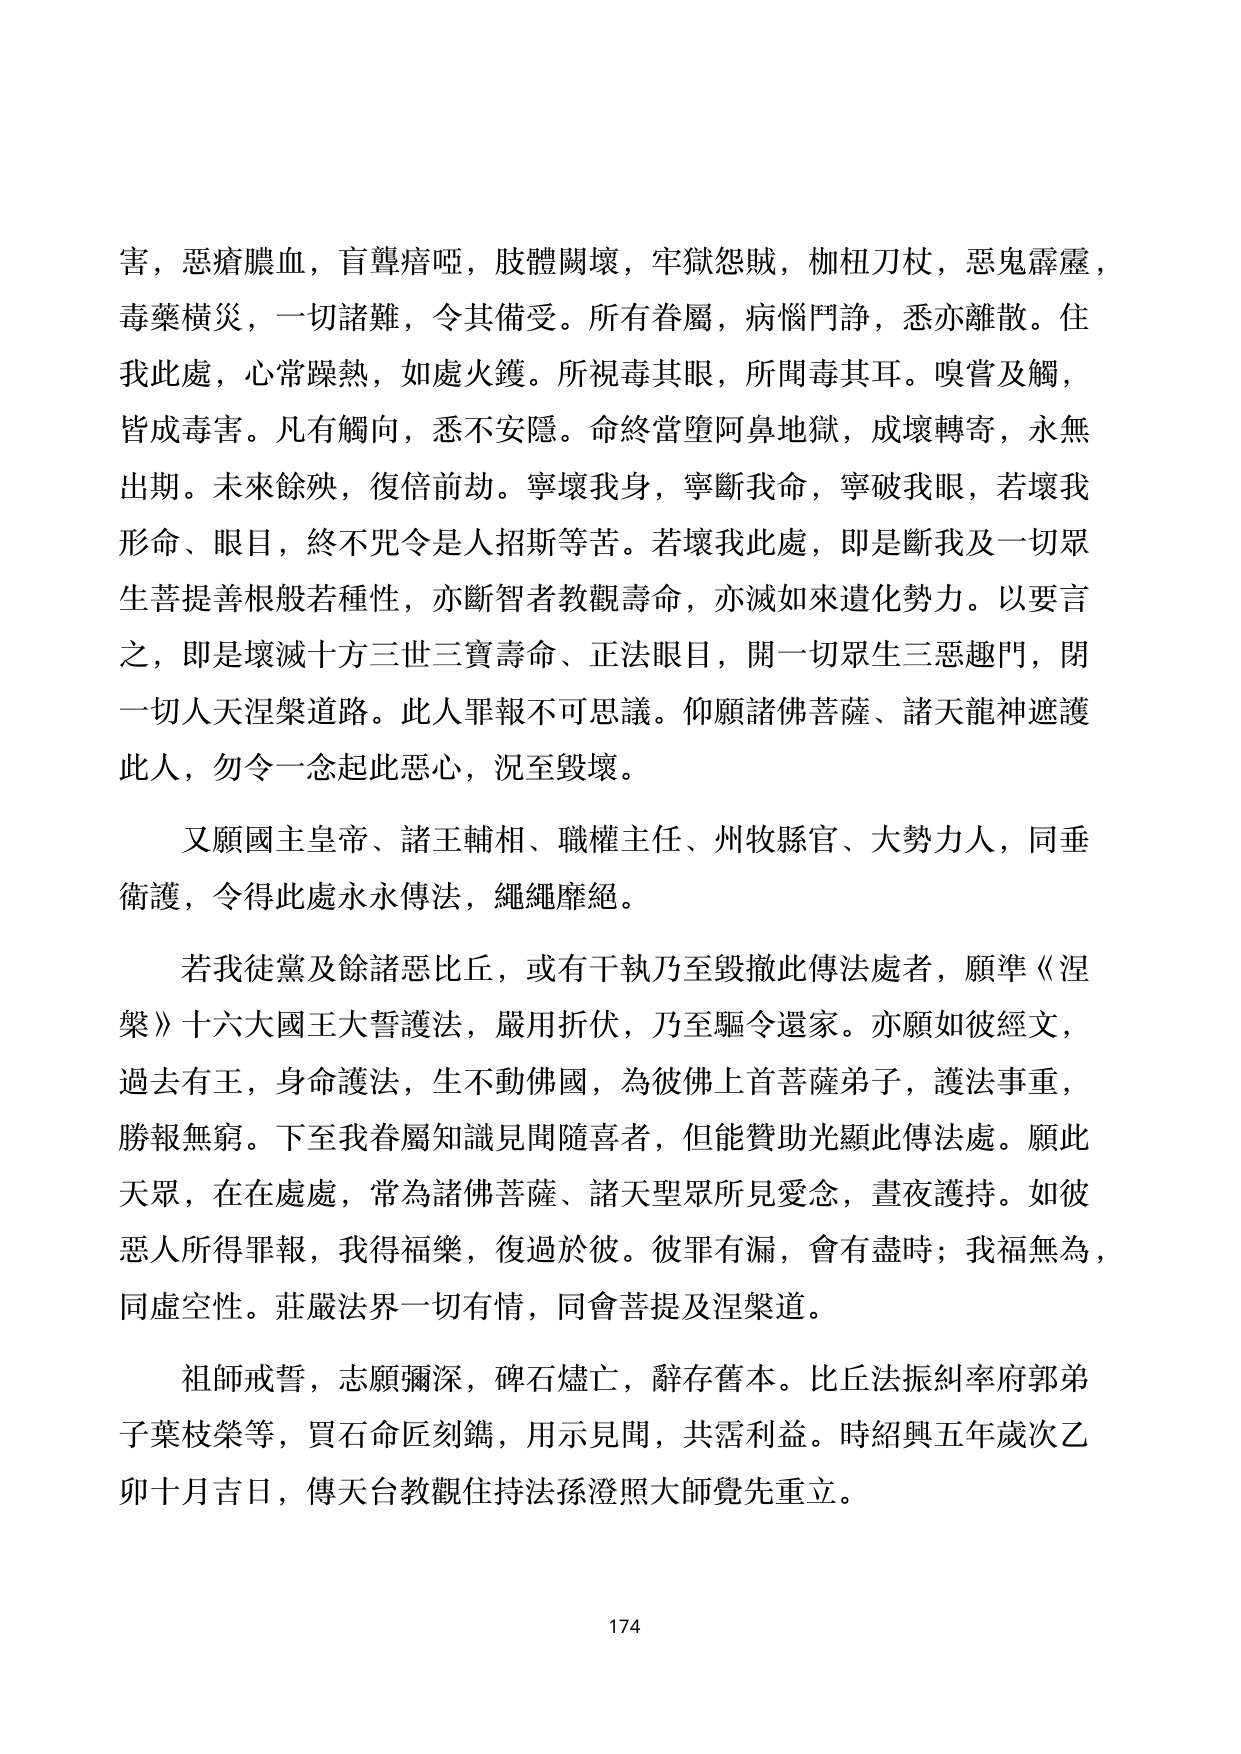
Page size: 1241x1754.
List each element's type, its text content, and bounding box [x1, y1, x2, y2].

text 若我徒黨及餘諸惡比丘，或有干執乃至毀撤此傳法處者，願準《涅槃》十六大國王大誓護法，嚴用折伏，乃至驅令還家。亦願如彼經文，過去有王，身命護法，生不動佛國，為彼佛上首菩薩弟子，護法事重，勝報無窮。下至我眷屬知識見聞隨喜者，但能贊助光顯此傳法處。願此天眾，在在處處，常為諸佛菩薩、諸天聖眾所見愛念，晝夜護持。如彼惡人所得罪報，我得福樂，復過於彼。彼罪有漏，會有盡時；我福無為，同虛空性。莊嚴法界一切有情，同會菩提及涅槃道。 [118, 934, 1092, 1328]
text 祖師戒誓，志願彌深，碑石燼亡，辭存舊本。比丘法振糾率府郭弟子葉枝榮等，買石命匠刻鐫，用示見聞，共霑利益。時紹興五年歲次乙卯十月吉日，傳天台教觀住持法孫澄照大師覺先重立。 [118, 1344, 1092, 1513]
text 又願國主皇帝、諸王輔相、職權主任、州牧縣官、大勢力人，同垂衛護，令得此處永永傳法，繩繩靡絕。 [118, 806, 1092, 918]
